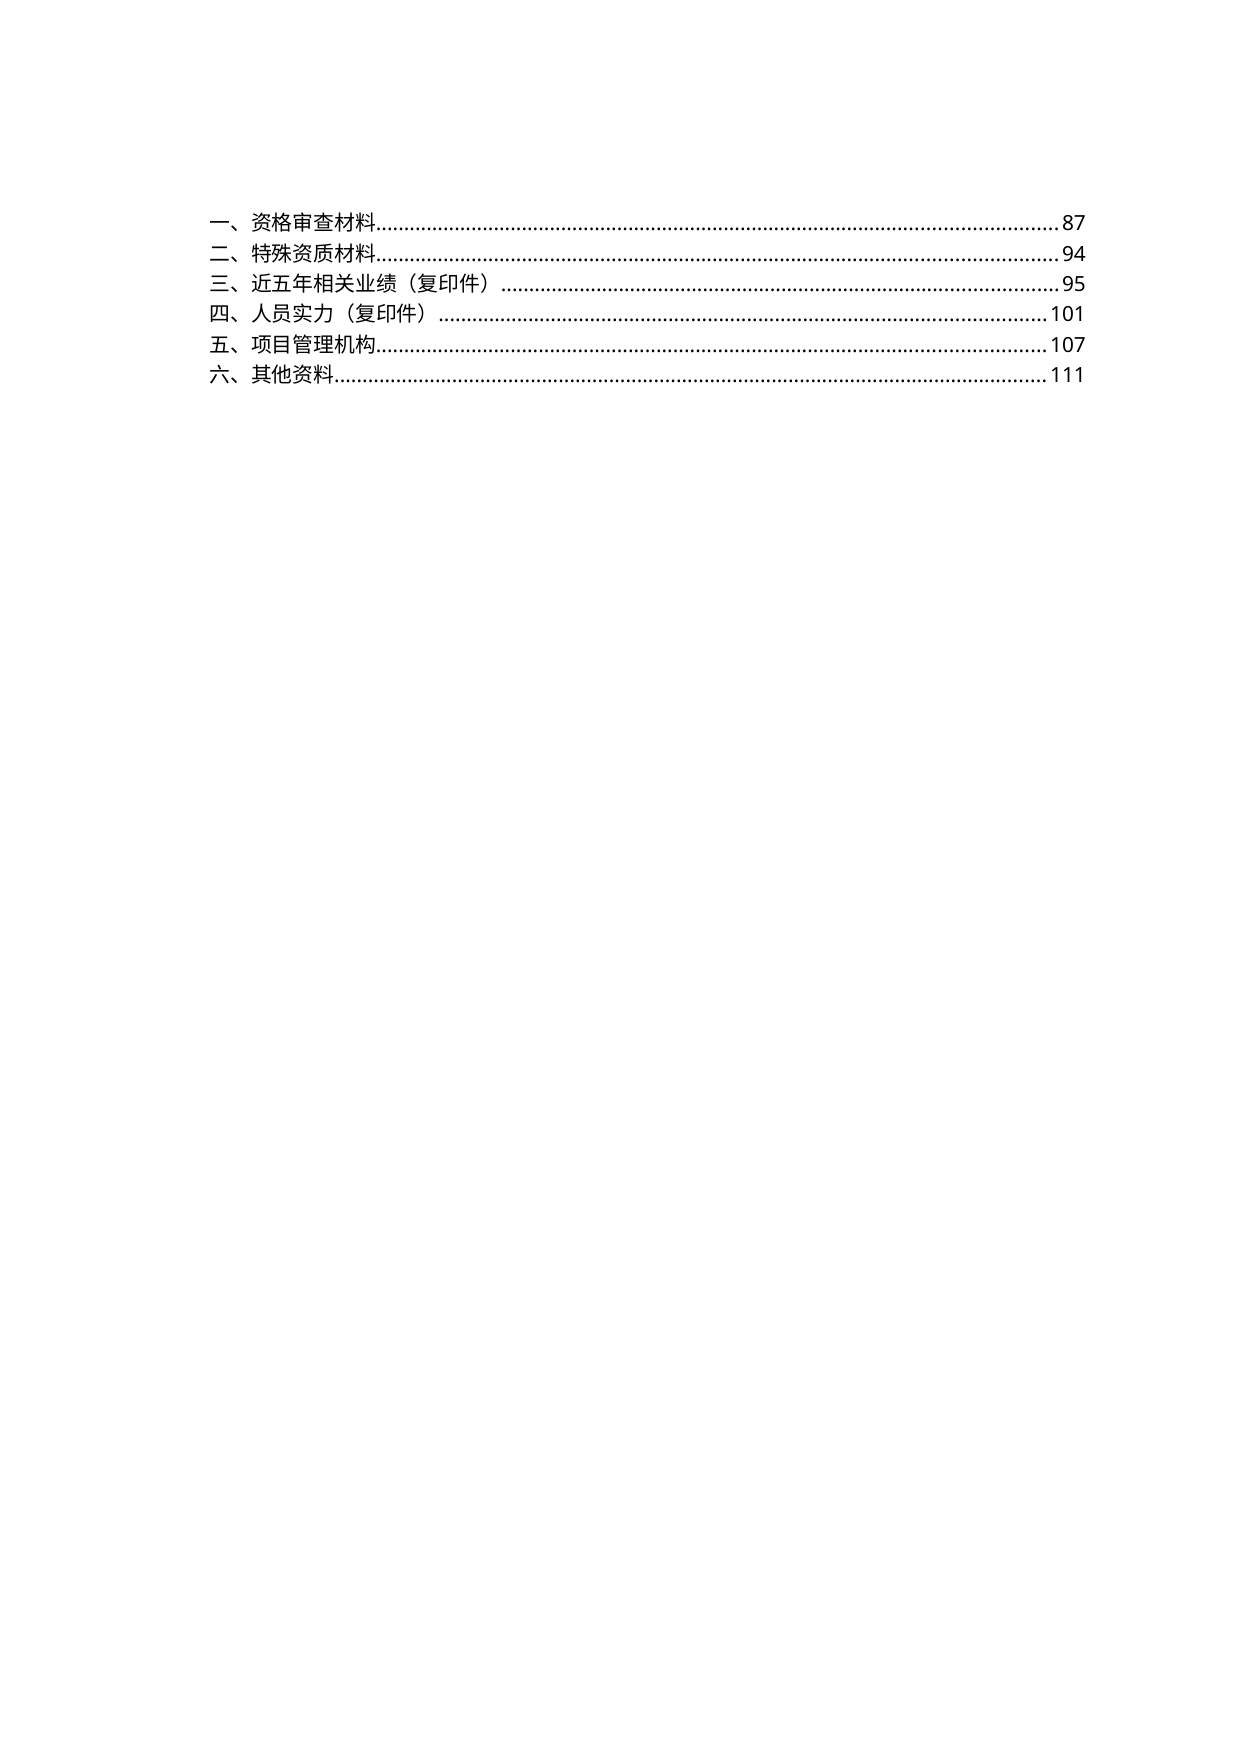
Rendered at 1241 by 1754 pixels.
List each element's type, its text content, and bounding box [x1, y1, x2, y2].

text 一、资格审查材料 87 [209, 207, 1087, 237]
text 三、近五年相关业绩（复印件） 95 [209, 267, 1087, 298]
text 四、人员实力（复印件） 101 [209, 298, 1087, 328]
text 五、项目管理机构 107 [209, 328, 1087, 358]
text 二、特殊资质材料 94 [209, 237, 1087, 267]
text 六、其他资料 111 [209, 358, 1087, 388]
